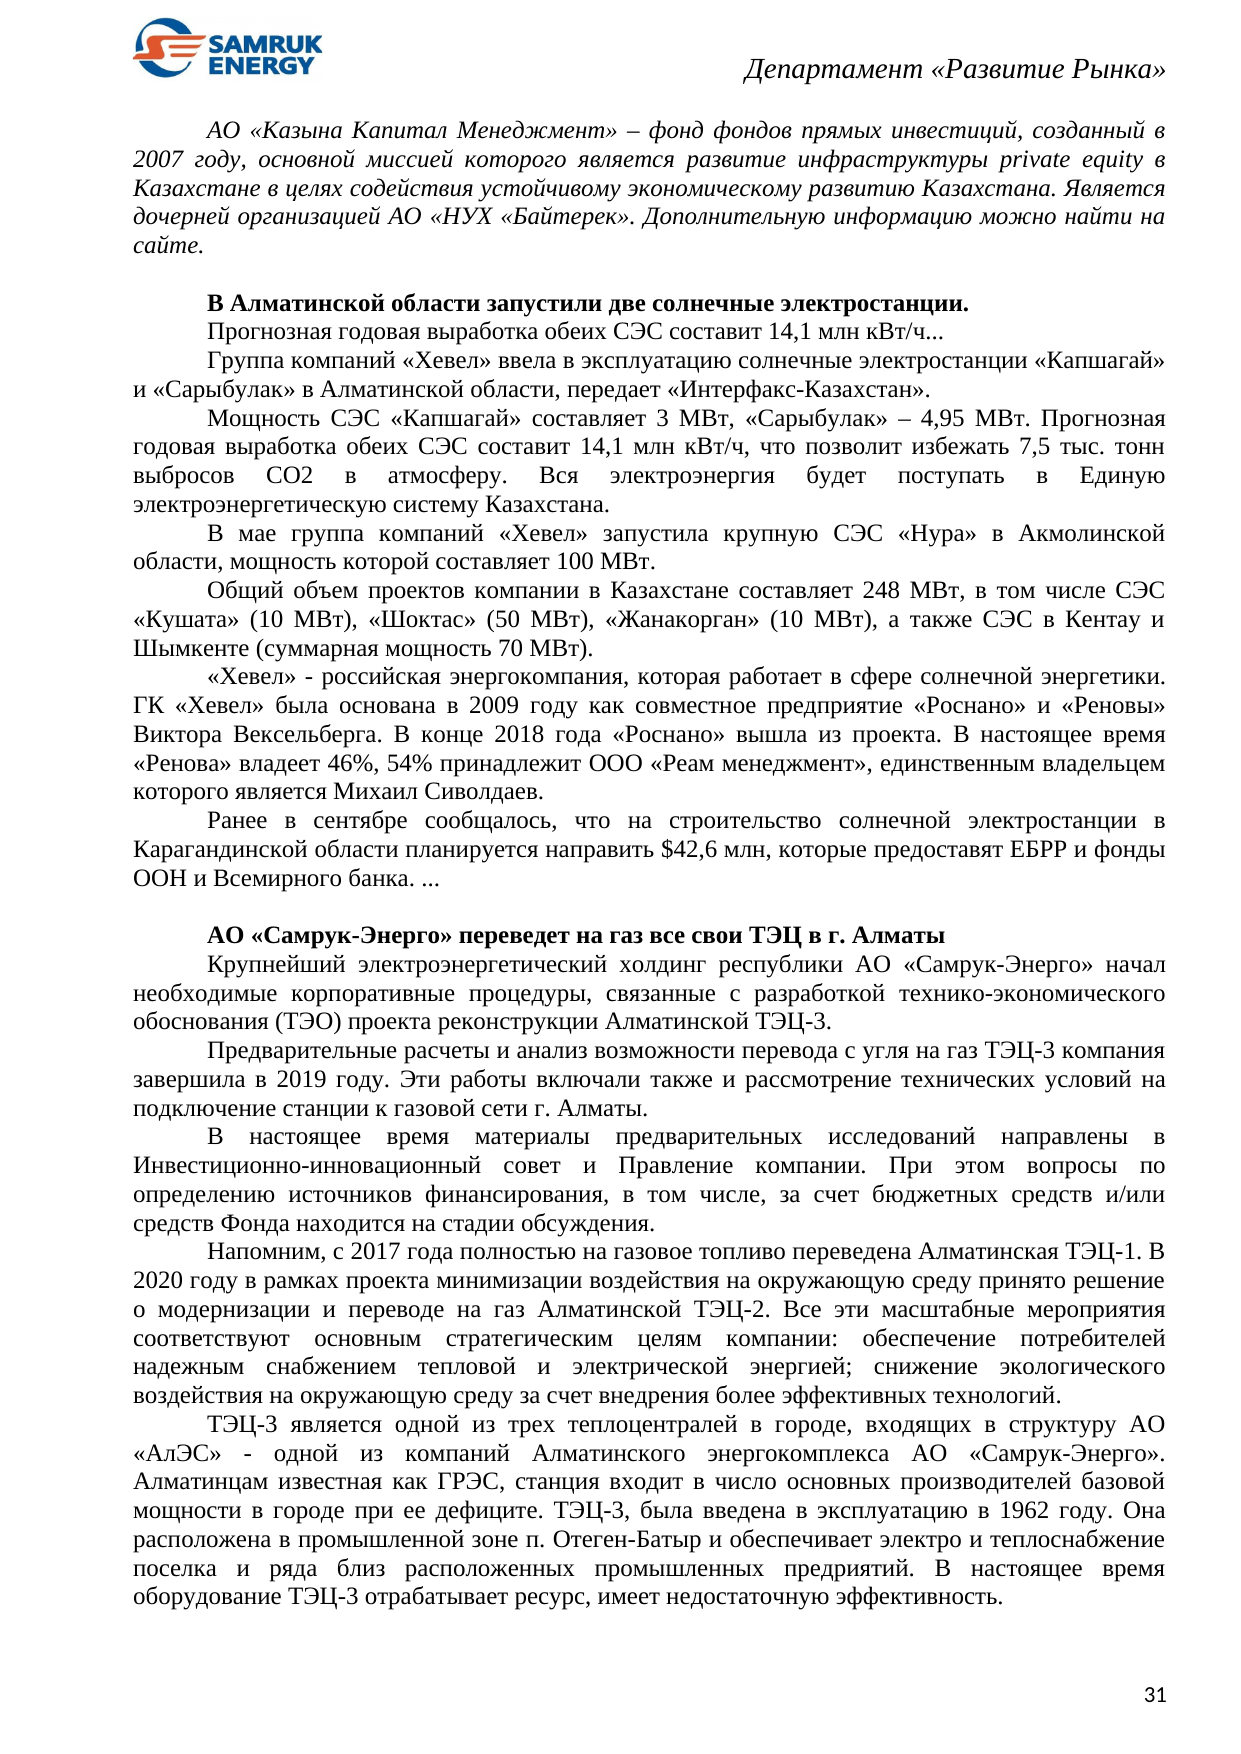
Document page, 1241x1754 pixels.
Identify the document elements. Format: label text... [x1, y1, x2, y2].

text Прогнозная годовая выработка обеих СЭС составит 14,1 млн кВт/ч... [133, 316, 1167, 345]
text АО «Самрук-Энерго» переведет на газ все свои ТЭЦ в г. Алматы [133, 920, 1167, 949]
text В мае группа компаний «Хевел» запустила крупную СЭС «Нура» в Акмолинской области, мощность которой составляет 100 МВт. [133, 518, 1167, 575]
text Общий объем проектов компании в Казахстане составляет 248 МВт, в том числе СЭС «Кушата» (10 МВт), «Шоктас» (50 МВт), «Жанакорган» (10 МВт), а также СЭС в Кентау и Шымкенте (суммарная мощность 70 МВт). [133, 575, 1167, 661]
text Предварительные расчеты и анализ возможности перевода с угля на газ ТЭЦ-3 компания завершила в 2019 году. Эти работы включали также и рассмотрение технических условий на подключение станции к газовой сети г. Алматы. [133, 1035, 1167, 1121]
text В Алматинской области запустили две солнечные электростанции. [133, 288, 1167, 316]
text Ранее в сентябре сообщалось, что на строительство солнечной электростанции в Карагандинской области планируется направить $42,6 млн, которые предоставят ЕБРР и фонды ООН и Всемирного банка. ... [133, 805, 1167, 891]
text Группа компаний «Хевел» ввела в эксплуатацию солнечные электростанции «Капшагай» и «Сарыбулак» в Алматинской области, передает «Интерфакс-Казахстан». [133, 345, 1167, 403]
text В настоящее время материалы предварительных исследований направлены в Инвестиционно-инновационный совет и Правление компании. При этом вопросы по определению источников финансирования, в том числе, за счет бюджетных средств и/или средств Фонда находится на стадии обсуждения. [133, 1121, 1167, 1236]
text Напомним, с 2017 года полностью на газовое топливо переведена Алматинская ТЭЦ-1. В 2020 году в рамках проекта минимизации воздействия на окружающую среду принято решение о модернизации и переводе на газ Алматинской ТЭЦ-2. Все эти масштабные мероприятия соответствуют основным стратегическим целям компании: обеспечение потребителей надежным снабжением тепловой и электрической энергией; снижение экологического воздействия на окружающую среду за счет внедрения более эффективных технологий. [133, 1236, 1167, 1409]
text Мощность СЭС «Капшагай» составляет 3 МВт, «Сарыбулак» – 4,95 МВт. Прогнозная годовая выработка обеих СЭС составит 14,1 млн кВт/ч, что позволит избежать 7,5 тыс. тонн выбросов CO2 в атмосферу. Вся электроэнергия будет поступать в Единую электроэнергетическую систему Казахстана. [133, 403, 1167, 518]
picture [132, 17, 323, 82]
text ТЭЦ-3 является одной из трех теплоцентралей в городе, входящих в структуру АО «АлЭС» - одной из компаний Алматинского энергокомплекса АО «Самрук-Энерго». Алматинцам известная как ГРЭС, станция входит в число основных производителей базовой мощности в городе при ее дефиците. ТЭЦ-3, была введена в эксплуатацию в 1962 году. Она расположена в промышленной зоне п. Отеген-Батыр и обеспечивает электро и теплоснабжение поселка и ряда близ расположенных промышленных предриятий. В настоящее время оборудование ТЭЦ-3 отрабатывает ресурс, имеет недостаточную эффективность. [133, 1409, 1167, 1610]
text «Хевел» - российская энергокомпания, которая работает в сфере солнечной энергетики. ГК «Хевел» была основана в 2009 году как совместное предприятие «Роснано» и «Реновы» Виктора Вексельберга. В конце 2018 года «Роснано» вышла из проекта. В настоящее время «Ренова» владеет 46%, 54% принадлежит ООО «Реам менеджмент», единственным владельцем которого является Михаил Сиволдаев. [133, 661, 1167, 805]
text Крупнейший электроэнергетический холдинг республики АО «Самрук-Энерго» начал необходимые корпоративные процедуры, связанные с разработкой технико-экономического обоснования (ТЭО) проекта реконструкции Алматинской ТЭЦ-3. [133, 949, 1167, 1035]
text АО «Kазына Капитал Менеджмент» – фонд фондов прямых инвестиций, созданный в 2007 году, основной миссией которого является развитие инфраструктуры private equity в Казахстане в целях содействия устойчивому экономическому развитию Казахстана. Является дочерней организацией АО «НУХ «Байтерек». Дополнительную информацию можно найти на сайте. [133, 115, 1167, 259]
